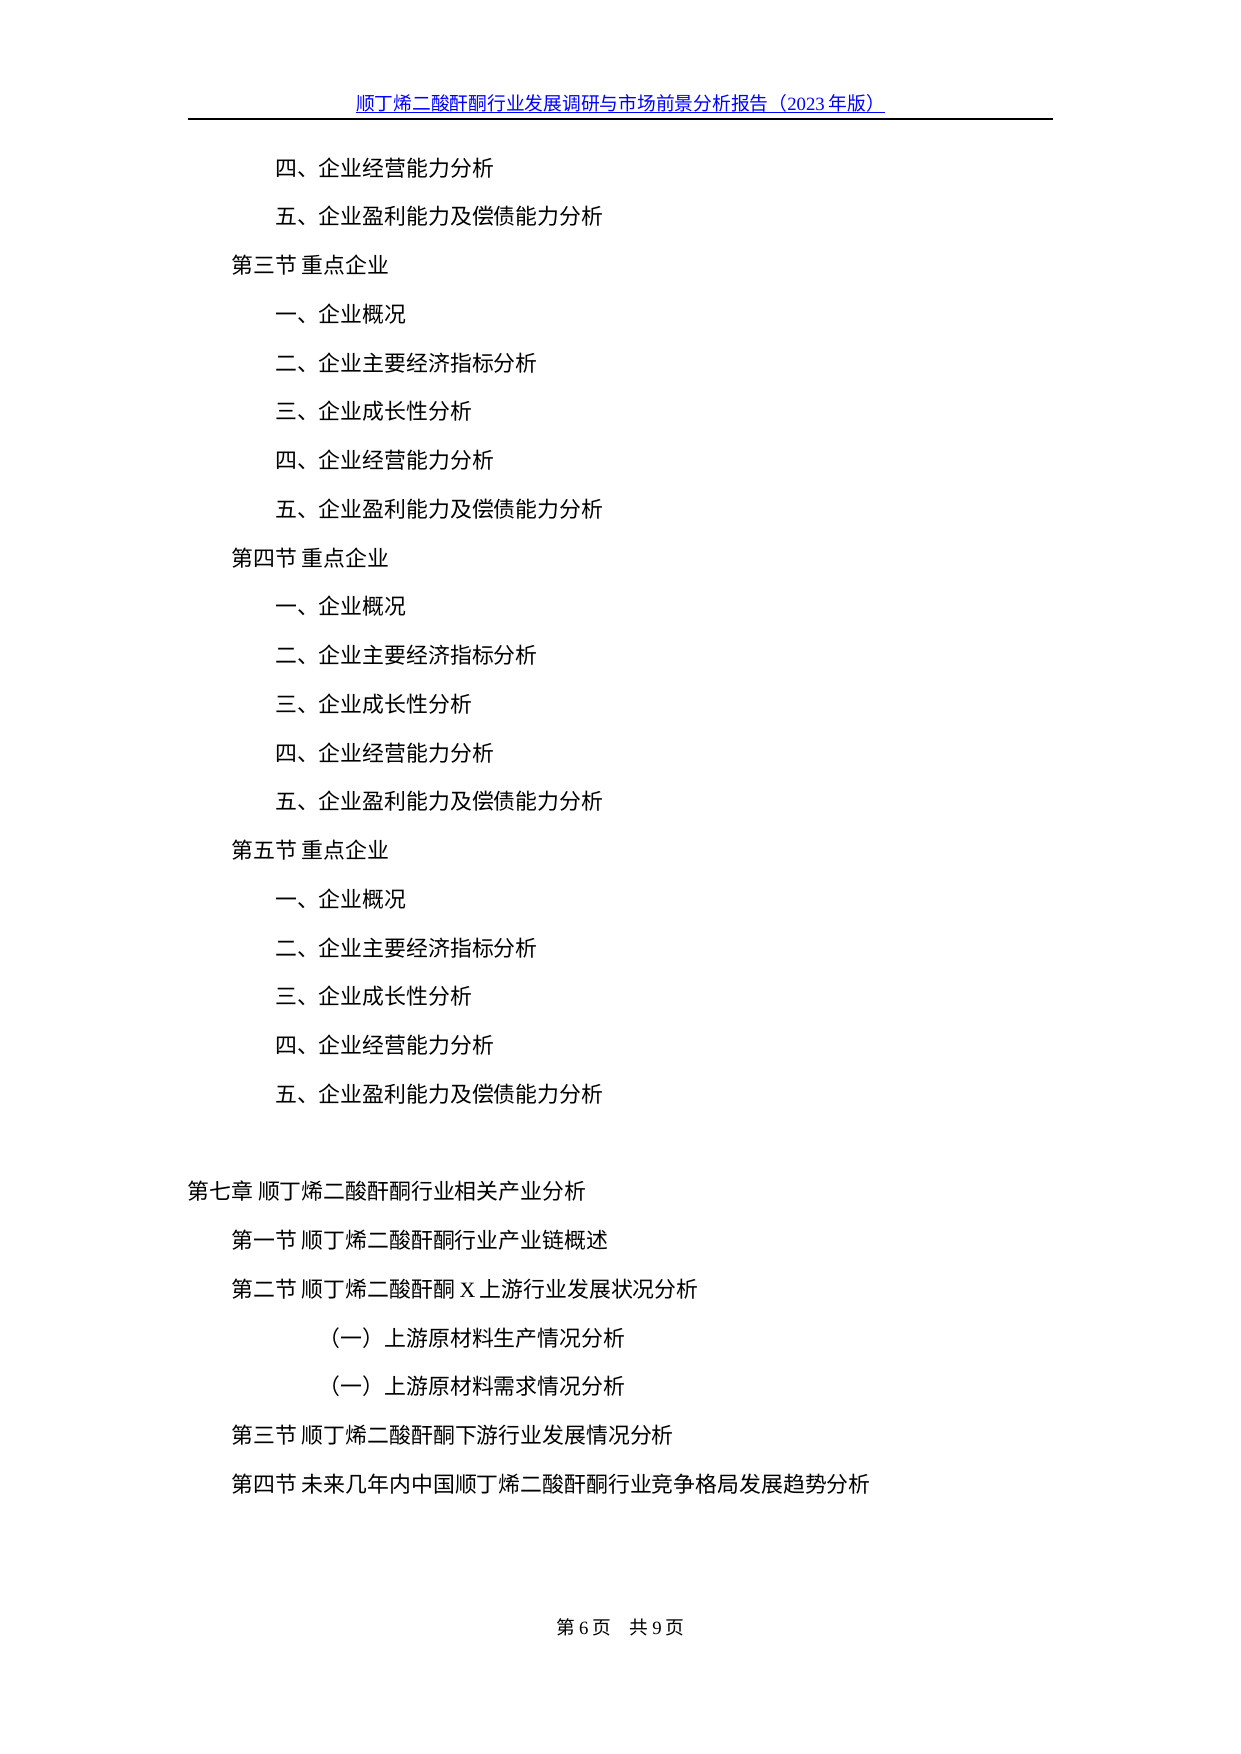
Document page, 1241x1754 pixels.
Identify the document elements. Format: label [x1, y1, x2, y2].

text [187, 150, 1053, 1499]
